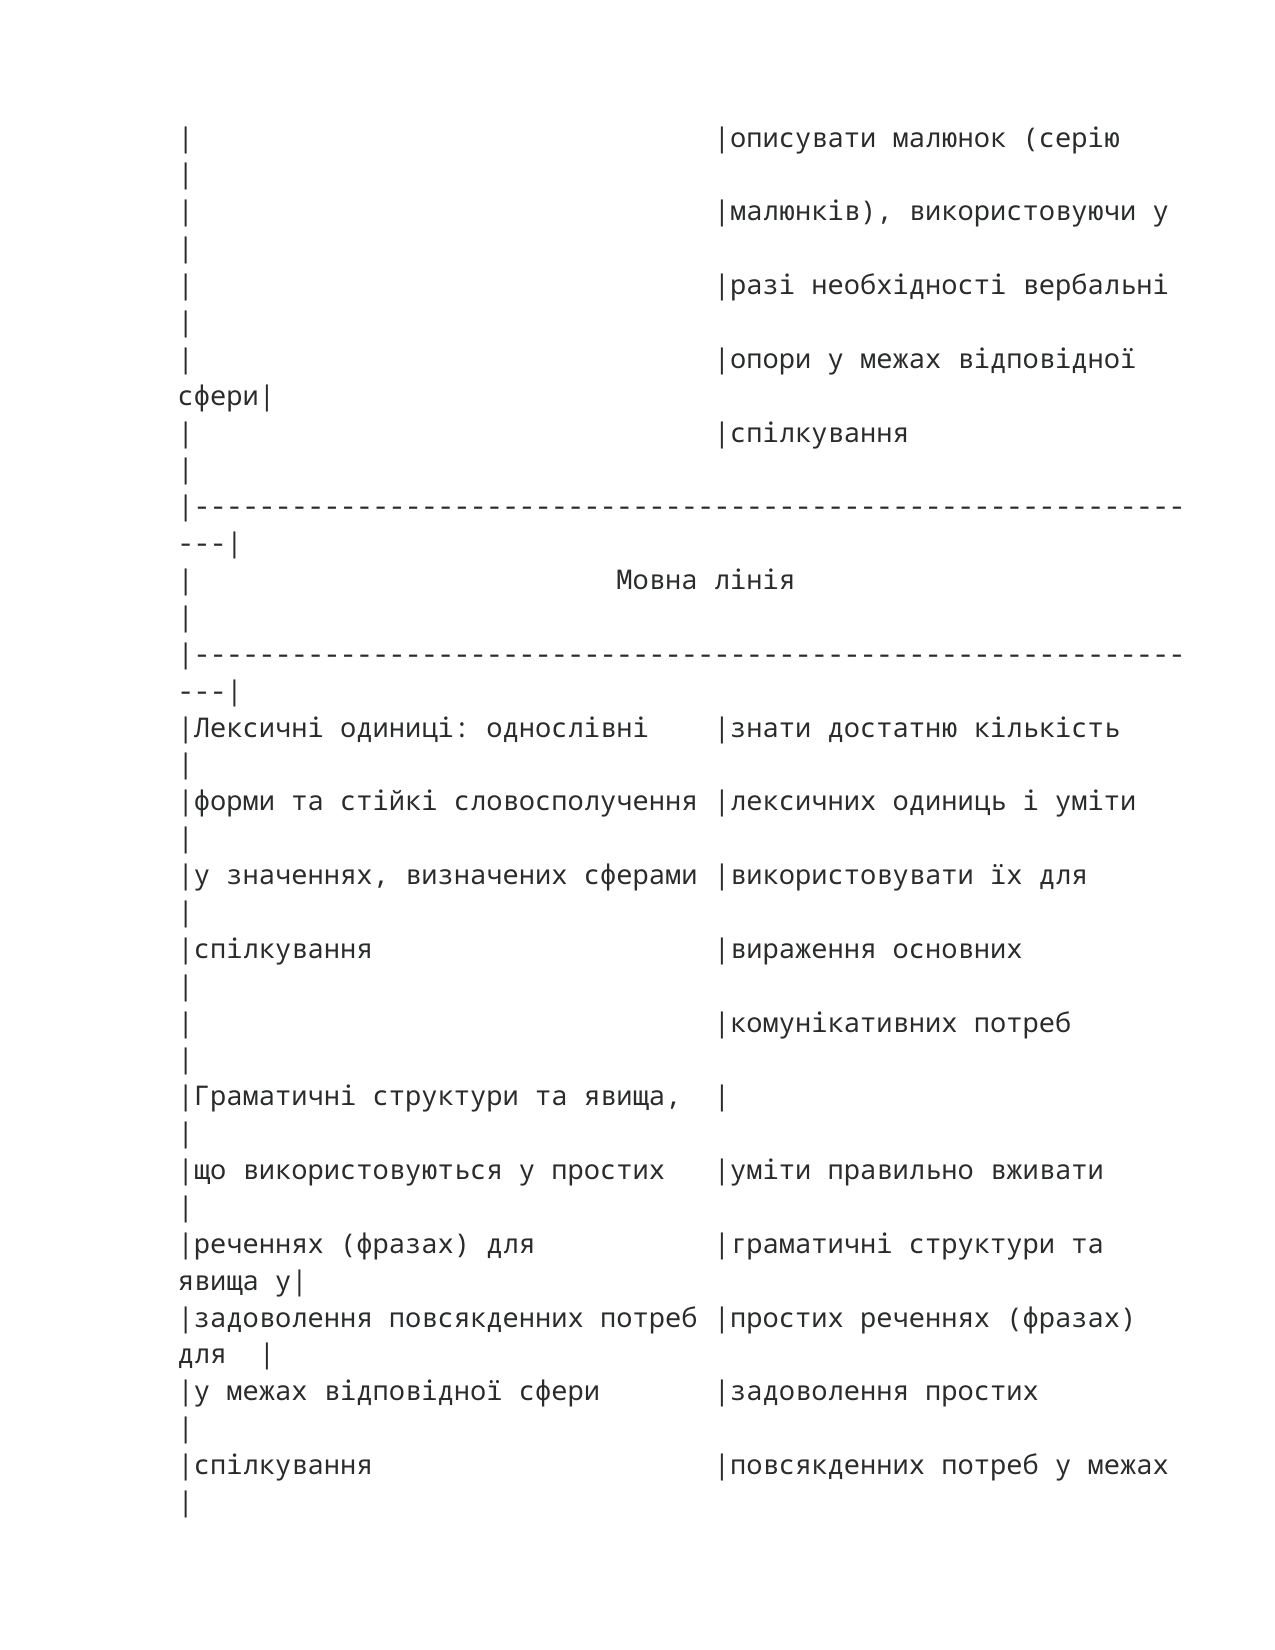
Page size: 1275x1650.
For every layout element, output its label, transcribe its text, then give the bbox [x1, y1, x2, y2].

text | |малюнків), використовуючи у | [177, 192, 1186, 266]
text |спілкування |повсякденних потреб у межах | [177, 1446, 1186, 1519]
text |що використовуються у простих |уміти правильно вживати | [177, 1151, 1186, 1224]
text | |разі необхідності вербальні | [177, 266, 1186, 339]
text |----------------------------------------------------------------| [177, 487, 1186, 561]
text | |опори у межах відповідної сфери| [177, 339, 1186, 413]
text |у значеннях, визначених сферами |використовувати їх для | [177, 856, 1186, 929]
text | |спілкування | [177, 413, 1186, 487]
text |Граматичні структури та явища, | | [177, 1077, 1186, 1151]
text | |описувати малюнок (серію | [177, 118, 1186, 192]
text |форми та стійкі словосполучення |лексичних одиниць і уміти | [177, 782, 1186, 856]
text | Мовна лінія | [177, 561, 1186, 634]
text |----------------------------------------------------------------| [177, 634, 1186, 708]
text |Лексичні одиниці: однослівні |знати достатню кількість | [177, 708, 1186, 782]
text |задоволення повсякденних потреб |простих реченнях (фразах) для | [177, 1298, 1186, 1372]
text |реченнях (фразах) для |граматичні структури та явища у| [177, 1224, 1186, 1298]
text |спілкування |вираження основних | [177, 929, 1186, 1003]
text | |комунікативних потреб | [177, 1003, 1186, 1077]
text |у межах відповідної сфери |задоволення простих | [177, 1372, 1186, 1446]
